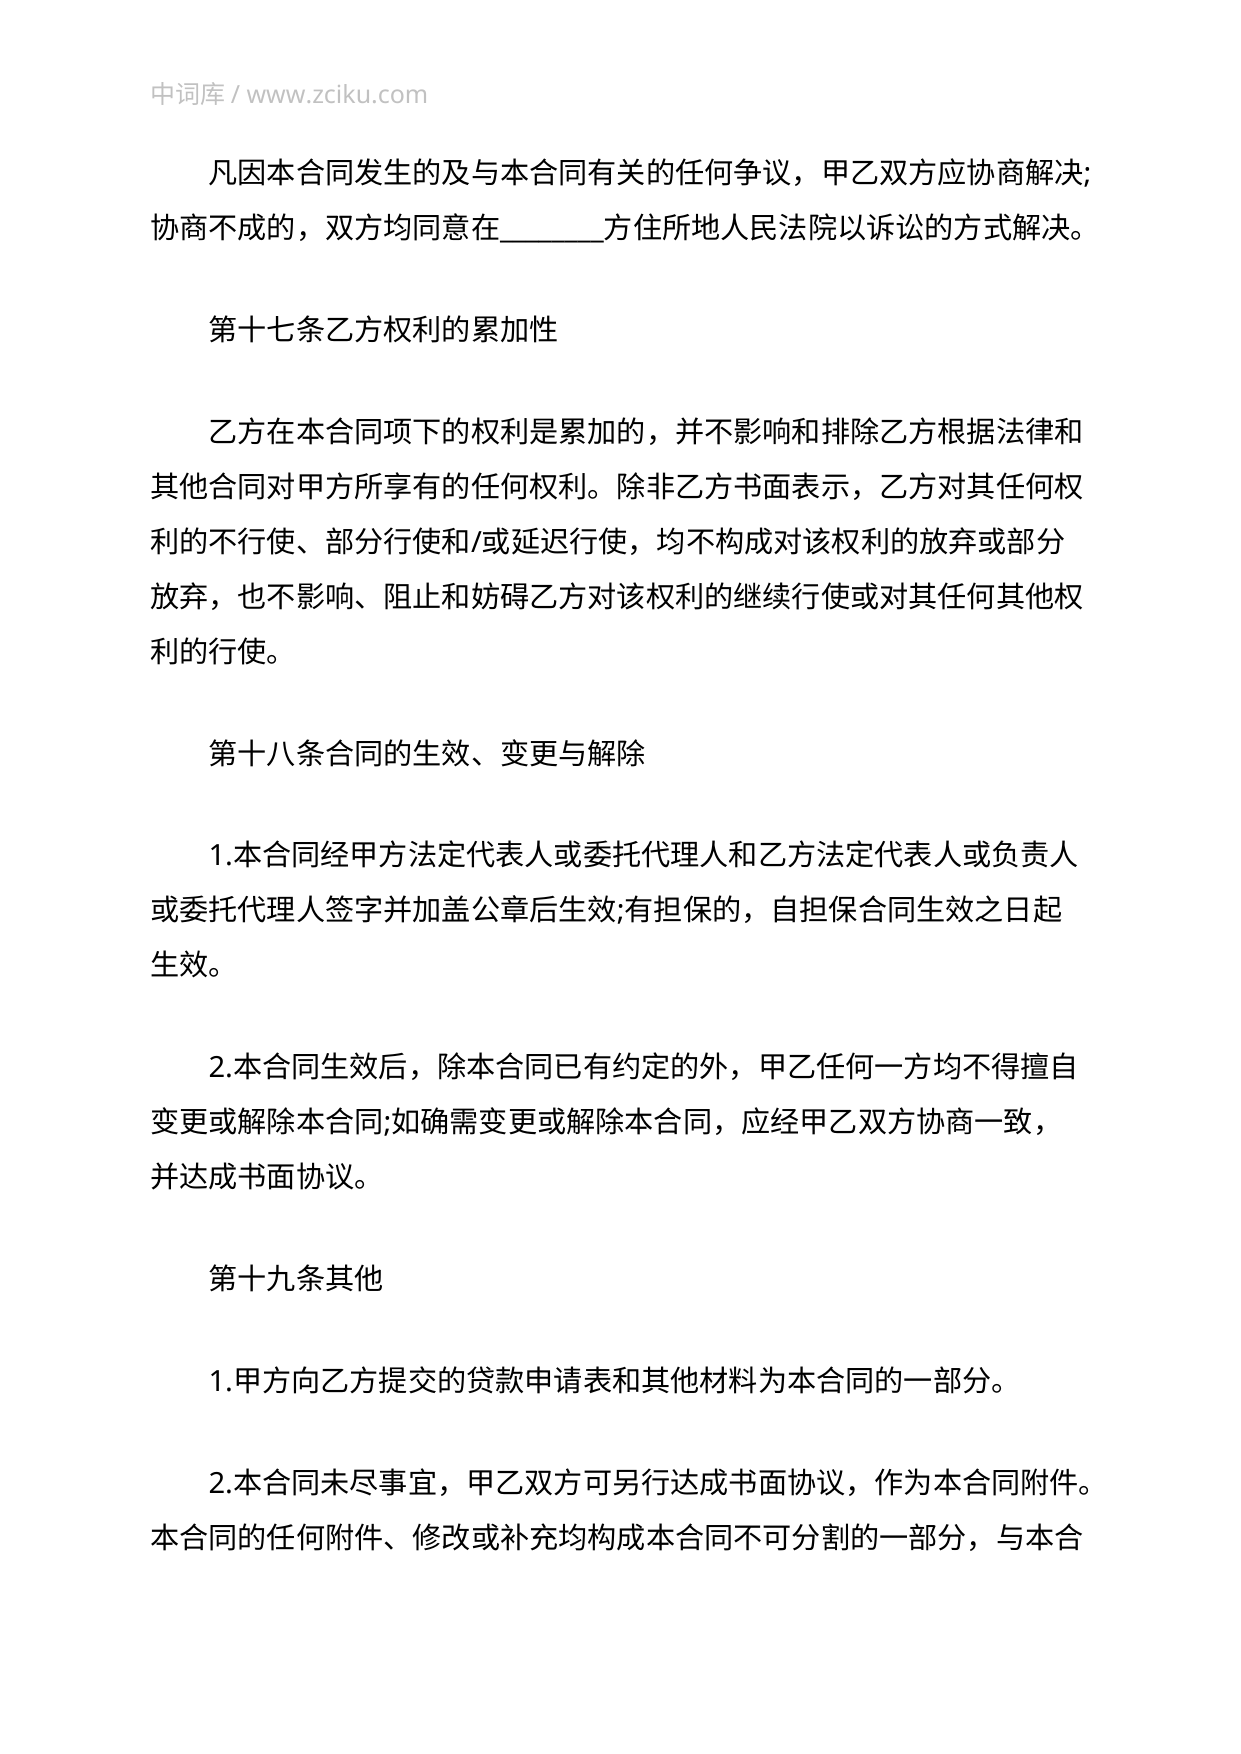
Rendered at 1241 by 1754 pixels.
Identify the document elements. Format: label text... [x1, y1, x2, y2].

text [150, 1459, 1090, 1557]
text 乙方在本合同项下的权利是累加的，并不影响和排除乙方根据法律和其他合同对甲方所享有的任何权利。除非乙方书面表示，乙方对其任何权利的不行使、部分行使和/或延迟行使，均不构成对该权利的放弃或部分放弃，也不影响、阻止和妨碍乙方对该权利的继续行使或对其任何其他权利的行使。 [150, 409, 1090, 671]
text 凡因本合同发生的及与本合同有关的任何争议，甲乙双方应协商解决;协商不成的，双方均同意在________方住所地人民法院以诉讼的方式解决。 [150, 150, 1090, 247]
text 1.甲方向乙方提交的贷款申请表和其他材料为本合同的一部分。 [150, 1357, 1090, 1400]
text 1.本合同经甲方法定代表人或委托代理人和乙方法定代表人或负责人或委托代理人签字并加盖公章后生效;有担保的，自担保合同生效之日起生效。 [150, 832, 1090, 984]
text 第十八条合同的生效、变更与解除 [150, 730, 1090, 772]
text 2.本合同生效后，除本合同已有约定的外，甲乙任何一方均不得擅自变更或解除本合同;如确需变更或解除本合同，应经甲乙双方协商一致，并达成书面协议。 [150, 1044, 1090, 1196]
text 第十七条乙方权利的累加性 [150, 307, 1090, 349]
text 第十九条其他 [150, 1256, 1090, 1298]
